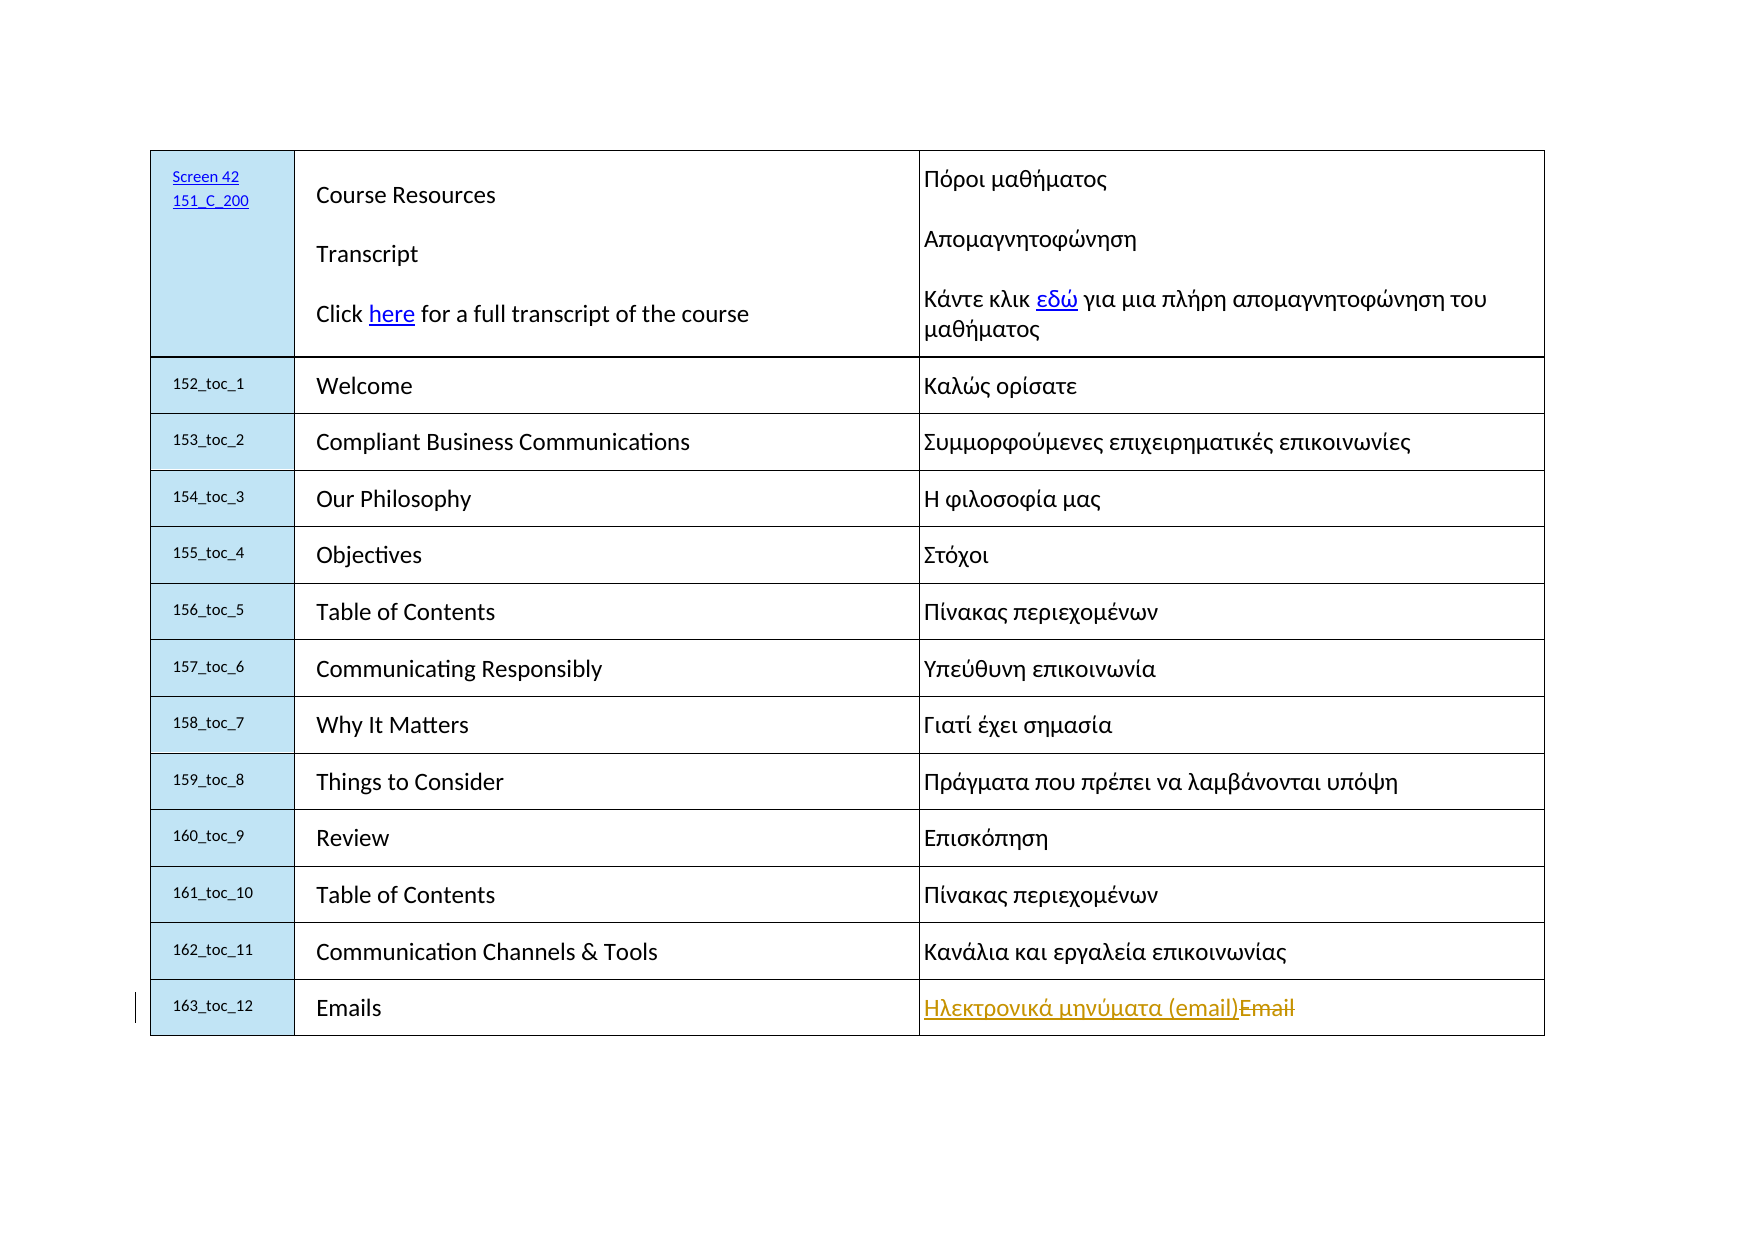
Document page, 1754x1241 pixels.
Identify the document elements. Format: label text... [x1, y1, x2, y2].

table_cell Η φιλοσοφία μας [920, 471, 1544, 526]
table_cell Emails [295, 980, 919, 1035]
table_cell Welcome [295, 358, 919, 413]
table_cell Υπεύθυνη επικοινωνία [920, 640, 1544, 696]
table_cell Γιατί έχει σημασία [920, 697, 1544, 752]
table_cell Πίνακας περιεχομένων [920, 584, 1544, 639]
table_cell Communicating Responsibly [295, 640, 919, 696]
table_cell Screen 42 151_C_200 [151, 151, 294, 356]
table_cell 153_toc_2 [151, 414, 294, 469]
table_cell 162_toc_11 [151, 923, 294, 979]
table_cell 161_toc_10 [151, 867, 294, 922]
table_cell 157_toc_6 [151, 640, 294, 696]
table_cell 159_toc_8 [151, 754, 294, 809]
table_cell Table of Contents [295, 867, 919, 922]
table_cell Communication Channels & Tools [295, 923, 919, 979]
table_cell Things to Consider [295, 754, 919, 809]
table_cell Review [295, 810, 919, 866]
table_cell Course Resources Transcript Click here for a full transcript of the course [295, 151, 919, 356]
table_cell Καλώς ορίσατε [920, 358, 1544, 413]
table_cell Πράγματα που πρέπει να λαμβάνονται υπόψη [920, 754, 1544, 809]
table_cell Table of Contents [295, 584, 919, 639]
table_cell 154_toc_3 [151, 471, 294, 526]
table_cell [920, 980, 1544, 1035]
table_cell 156_toc_5 [151, 584, 294, 639]
table_cell 152_toc_1 [151, 358, 294, 413]
table_cell 155_toc_4 [151, 527, 294, 583]
table_cell Compliant Business Communications [295, 414, 919, 469]
table_cell 158_toc_7 [151, 697, 294, 752]
table_cell Objectives [295, 527, 919, 583]
table_cell Επισκόπηση [920, 810, 1544, 866]
table_cell Στόχοι [920, 527, 1544, 583]
table_cell Why It Matters [295, 697, 919, 752]
table_cell 163_toc_12 [151, 980, 294, 1035]
table_cell 160_toc_9 [151, 810, 294, 866]
table_cell Κανάλια και εργαλεία επικοινωνίας [920, 923, 1544, 979]
table_cell Συμμορφούμενες επιχειρηματικές επικοινωνίες [920, 414, 1544, 469]
table_cell Πόροι μαθήματος Απομαγνητοφώνηση Κάντε κλικ εδώ για μια πλήρη απομαγνητοφώνηση του μαθήματος [920, 151, 1544, 356]
table_cell Our Philosophy [295, 471, 919, 526]
table_cell Πίνακας περιεχομένων [920, 867, 1544, 922]
